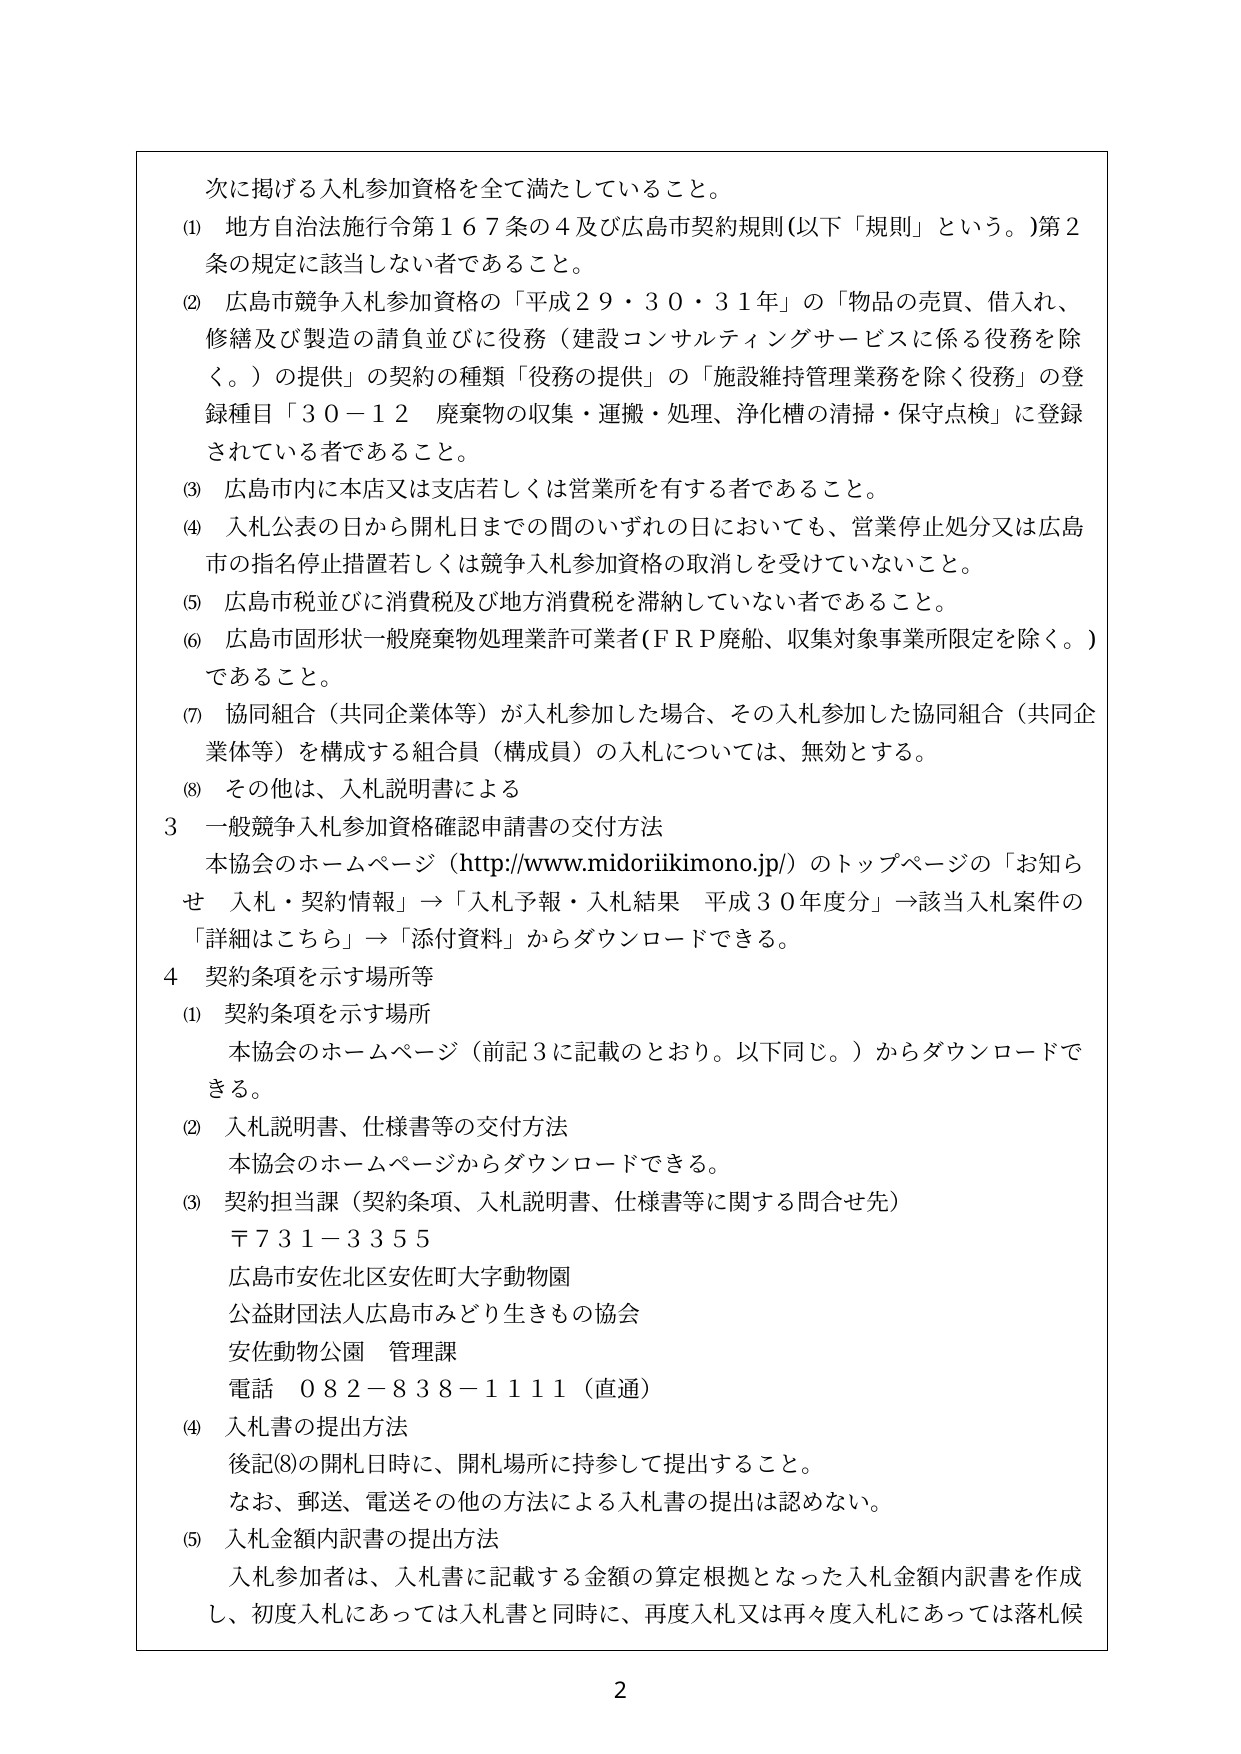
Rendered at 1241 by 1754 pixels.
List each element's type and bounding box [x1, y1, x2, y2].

table_header [137, 152, 1107, 1649]
